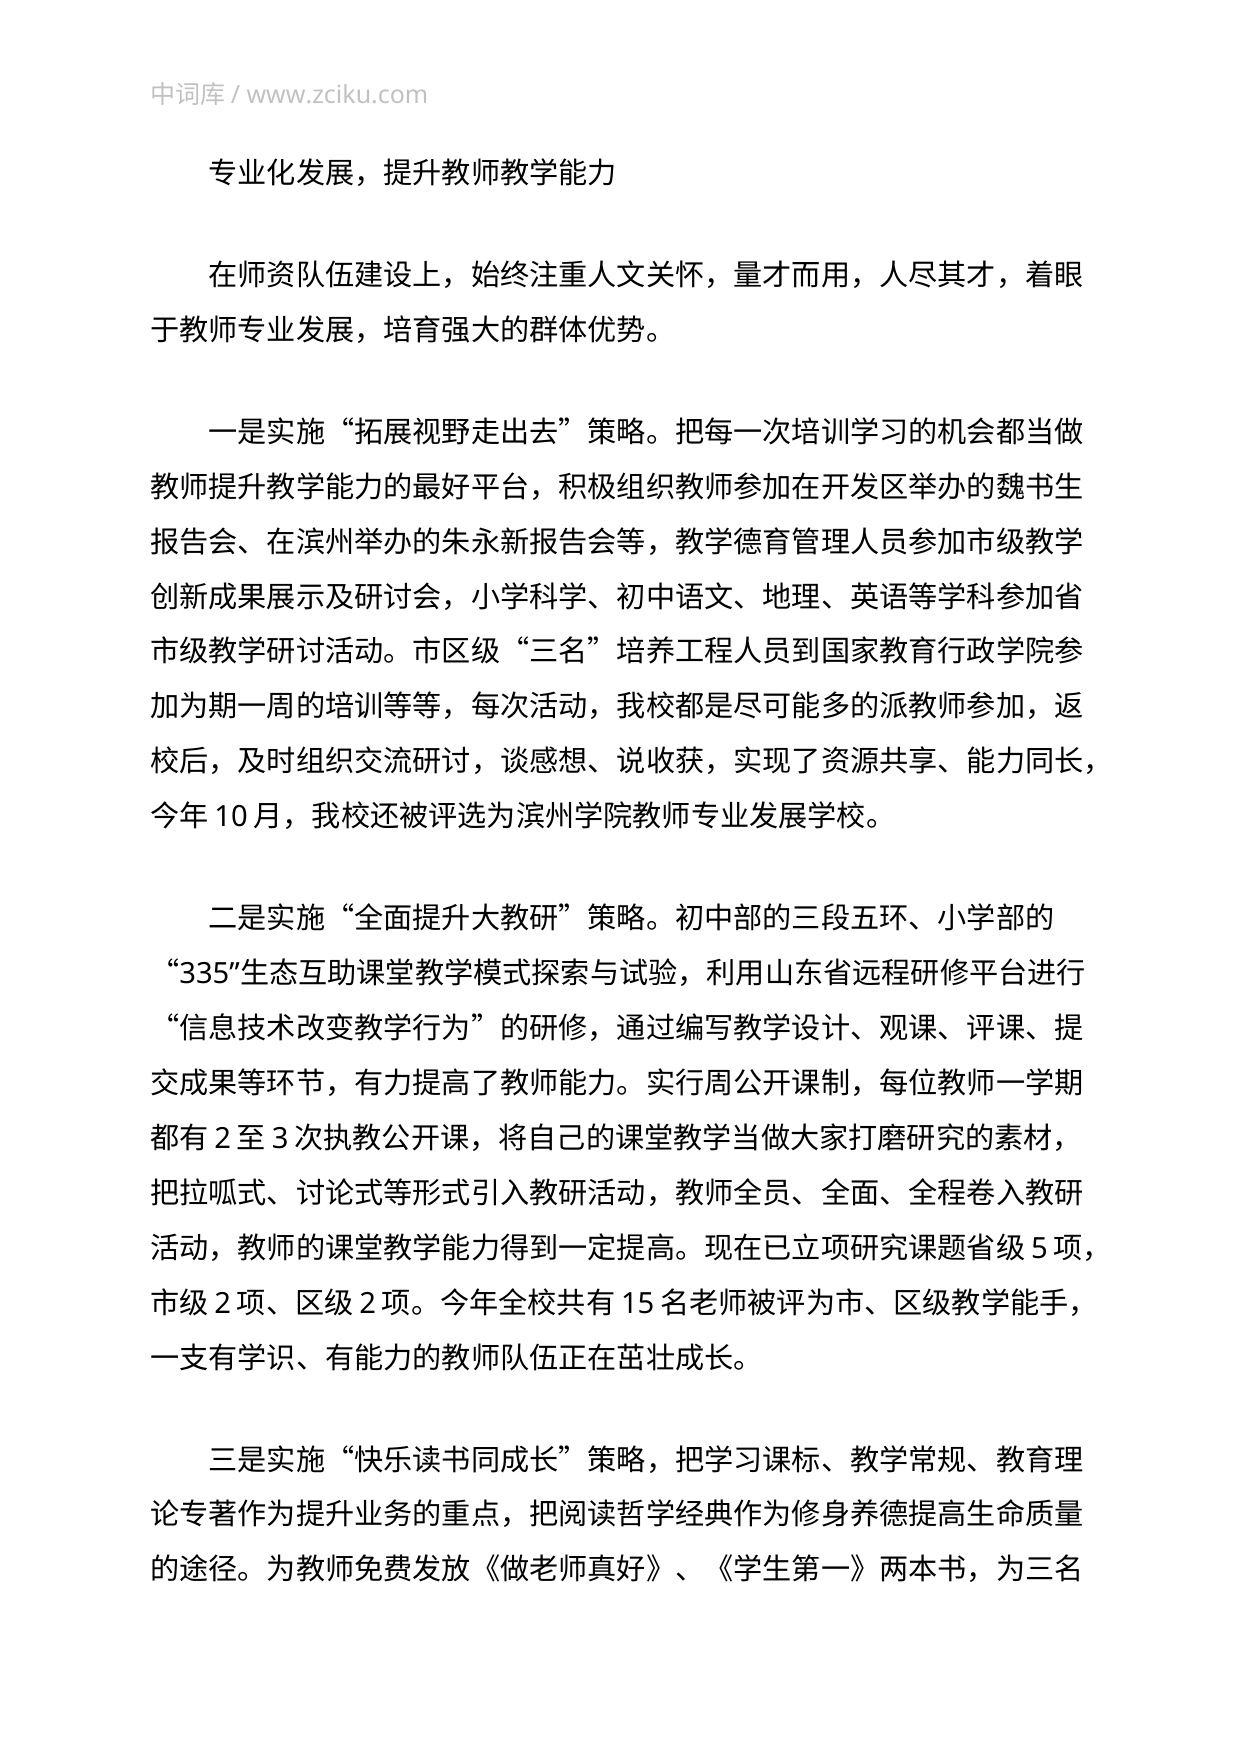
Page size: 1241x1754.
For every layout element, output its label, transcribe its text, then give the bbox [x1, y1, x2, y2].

text 在师资队伍建设上，始终注重人文关怀，量才而用，人尽其才，着眼于教师专业发展，培育强大的群体优势。 [150, 252, 1090, 349]
text 二是实施“全面提升大教研”策略。初中部的三段五环、小学部的“335”生态互助课堂教学模式探索与试验，利用山东省远程研修平台进行“信息技术改变教学行为”的研修，通过编写教学设计、观课、评课、提交成果等环节，有力提高了教师能力。实行周公开课制，每位教师一学期都有2至3次执教公开课，将自己的课堂教学当做大家打磨研究的素材，把拉呱式、讨论式等形式引入教研活动，教师全员、全面、全程卷入教研活动，教师的课堂教学能力得到一定提高。现在已立项研究课题省级5项，市级2项、区级2项。今年全校共有15名老师被评为市、区级教学能手，一支有学识、有能力的教师队伍正在茁壮成长。 [150, 895, 1090, 1377]
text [150, 1436, 1090, 1588]
text 一是实施“拓展视野走出去”策略。把每一次培训学习的机会都当做教师提升教学能力的最好平台，积极组织教师参加在开发区举办的魏书生报告会、在滨州举办的朱永新报告会等，教学德育管理人员参加市级教学创新成果展示及研讨会，小学科学、初中语文、地理、英语等学科参加省市级教学研讨活动。市区级“三名”培养工程人员到国家教育行政学院参加为期一周的培训等等，每次活动，我校都是尽可能多的派教师参加，返校后，及时组织交流研讨，谈感想、说收获，实现了资源共享、能力同长，今年10月，我校还被评选为滨州学院教师专业发展学校。 [150, 408, 1090, 835]
text 专业化发展，提升教师教学能力 [150, 150, 1090, 192]
